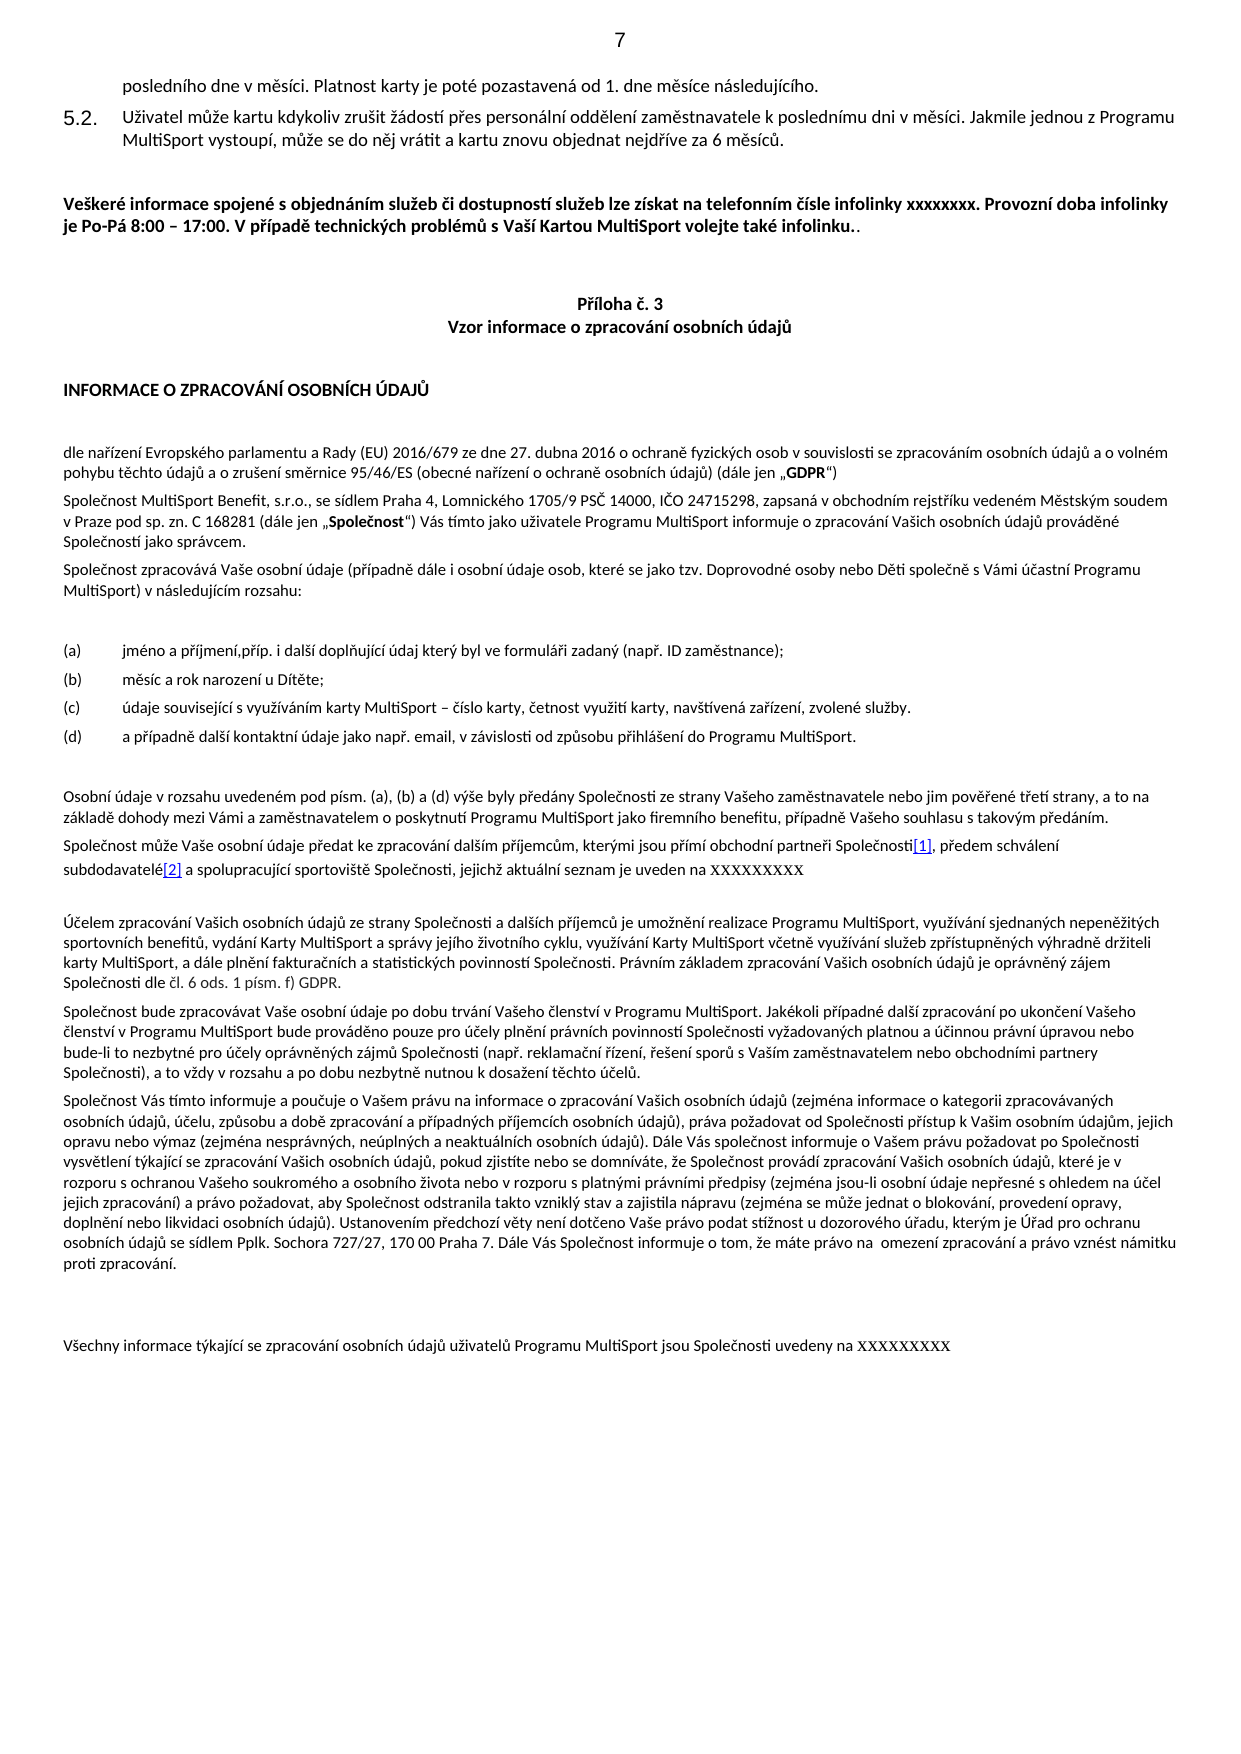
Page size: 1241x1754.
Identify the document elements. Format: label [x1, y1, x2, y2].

table_header [59, 71, 1181, 242]
table_header [59, 271, 1181, 1656]
